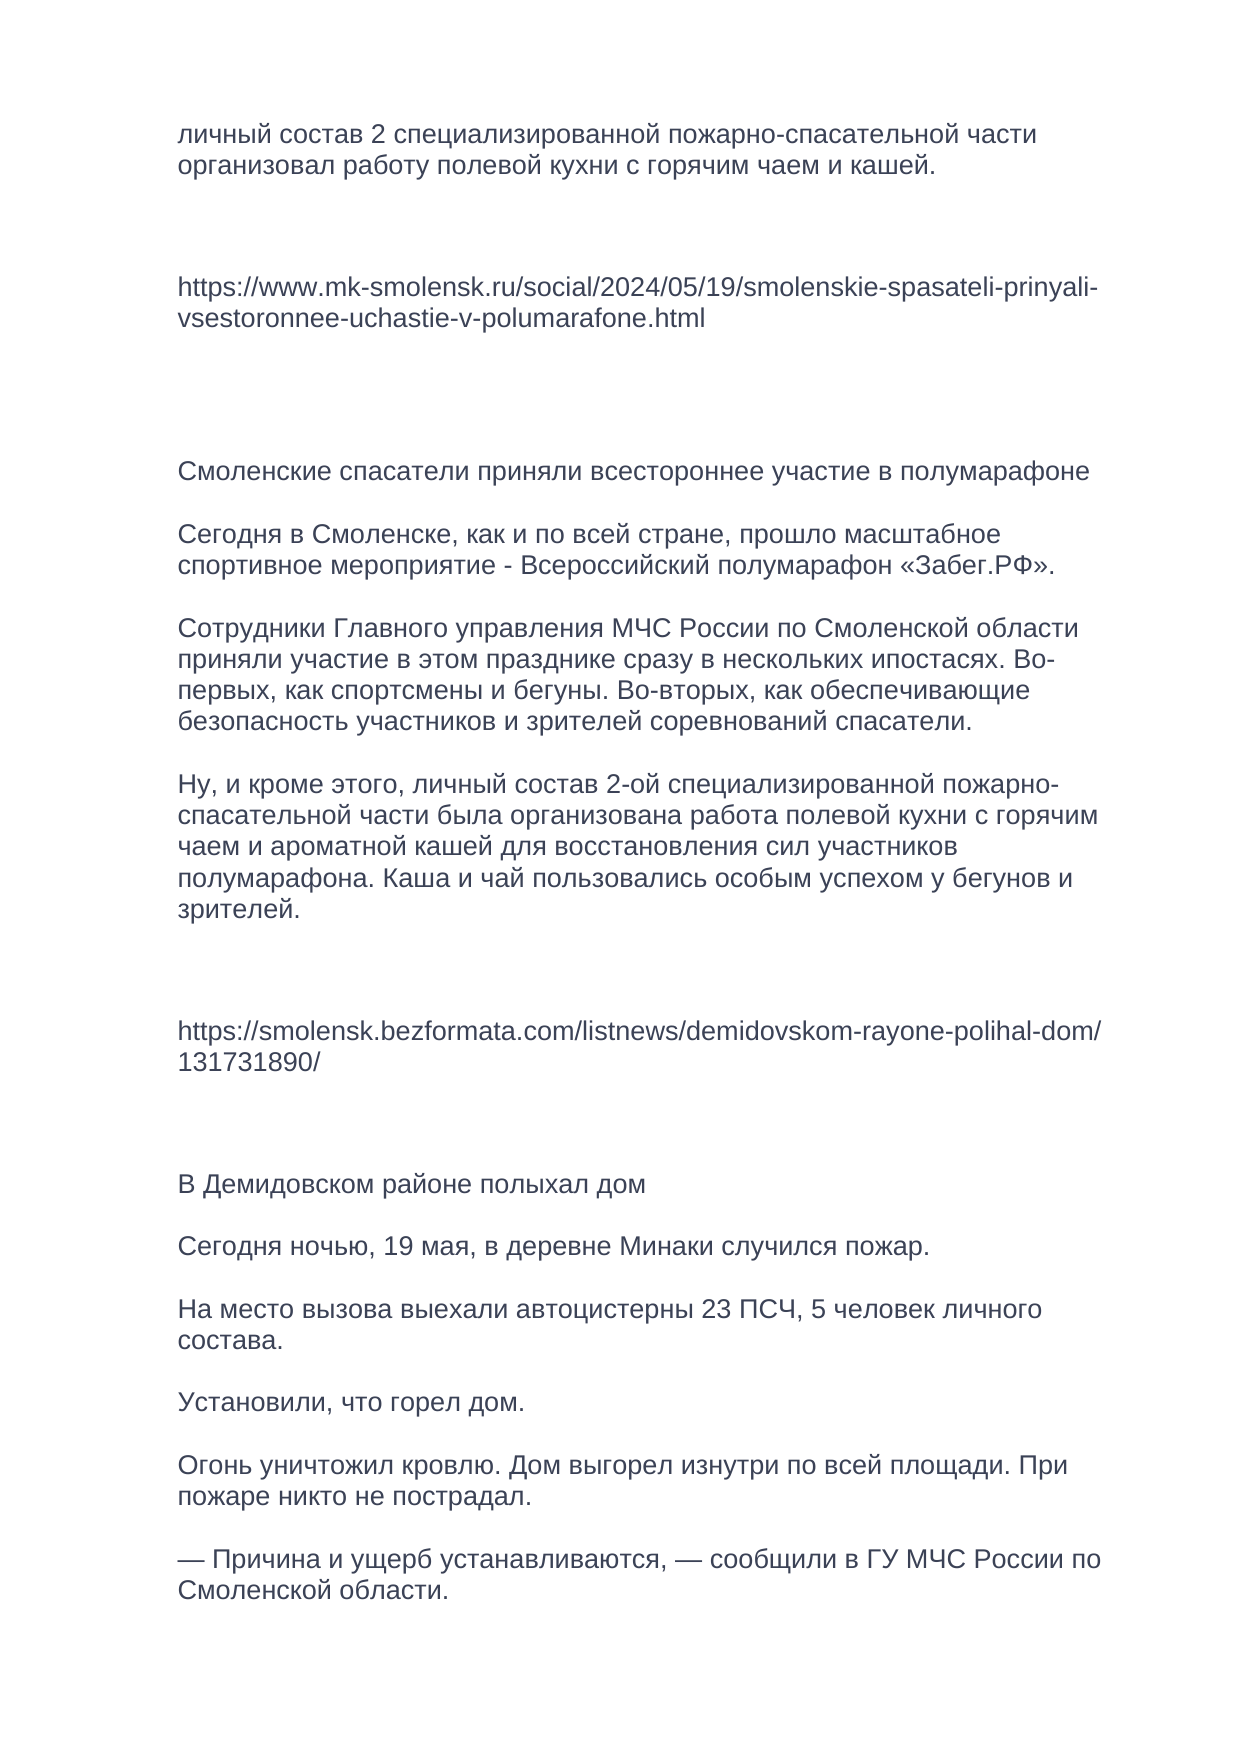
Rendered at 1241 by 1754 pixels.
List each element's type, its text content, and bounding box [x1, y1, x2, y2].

text Огонь уничтожил кровлю. Дом выгорел изнутри по всей площади. При пожаре никто не пострадал. [177, 1449, 1152, 1511]
text Ну, и кроме этого, личный состав 2-ой специализированной пожарно-спасательной части была организована работа полевой кухни с горячим чаем и ароматной кашей для восстановления сил участников полумарафона. Каша и чай пользовались особым успехом у бегунов и зрителей. [177, 768, 1152, 924]
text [177, 118, 1152, 181]
text https://smolensk.bezformata.com/listnews/demidovskom-rayone-polihal-dom/131731890/ [177, 1015, 1152, 1077]
text В Демидовском районе полыхал дом [177, 1168, 1152, 1199]
text Сотрудники Главного управления МЧС России по Смоленской области приняли участие в этом празднике сразу в нескольких ипостасях. Во-первых, как спортсмены и бегуны. Во-вторых, как обеспечивающие безопасность участников и зрителей соревнований спасатели. [177, 612, 1152, 737]
text Смоленские спасатели приняли всестороннее участие в полумарафоне [177, 455, 1152, 487]
text https://www.mk-smolensk.ru/social/2024/05/19/smolenskie-spasateli-prinyali-vsestoronnee-uchastie-v-polumarafone.html [177, 271, 1152, 334]
text Установили, что горел дом. [177, 1386, 1152, 1418]
text Сегодня ночью, 19 мая, в деревне Минаки случился пожар. [177, 1230, 1152, 1261]
text На место вызова выехали автоцистерны 23 ПСЧ, 5 человек личного состава. [177, 1293, 1152, 1355]
text — Причина и ущерб устанавливаются, — сообщили в ГУ МЧС России по Смоленской области. [177, 1543, 1152, 1605]
text Сегодня в Смоленске, как и по всей стране, прошло масштабное спортивное мероприятие - Всероссийский полумарафон «Забег.РФ». [177, 518, 1152, 580]
